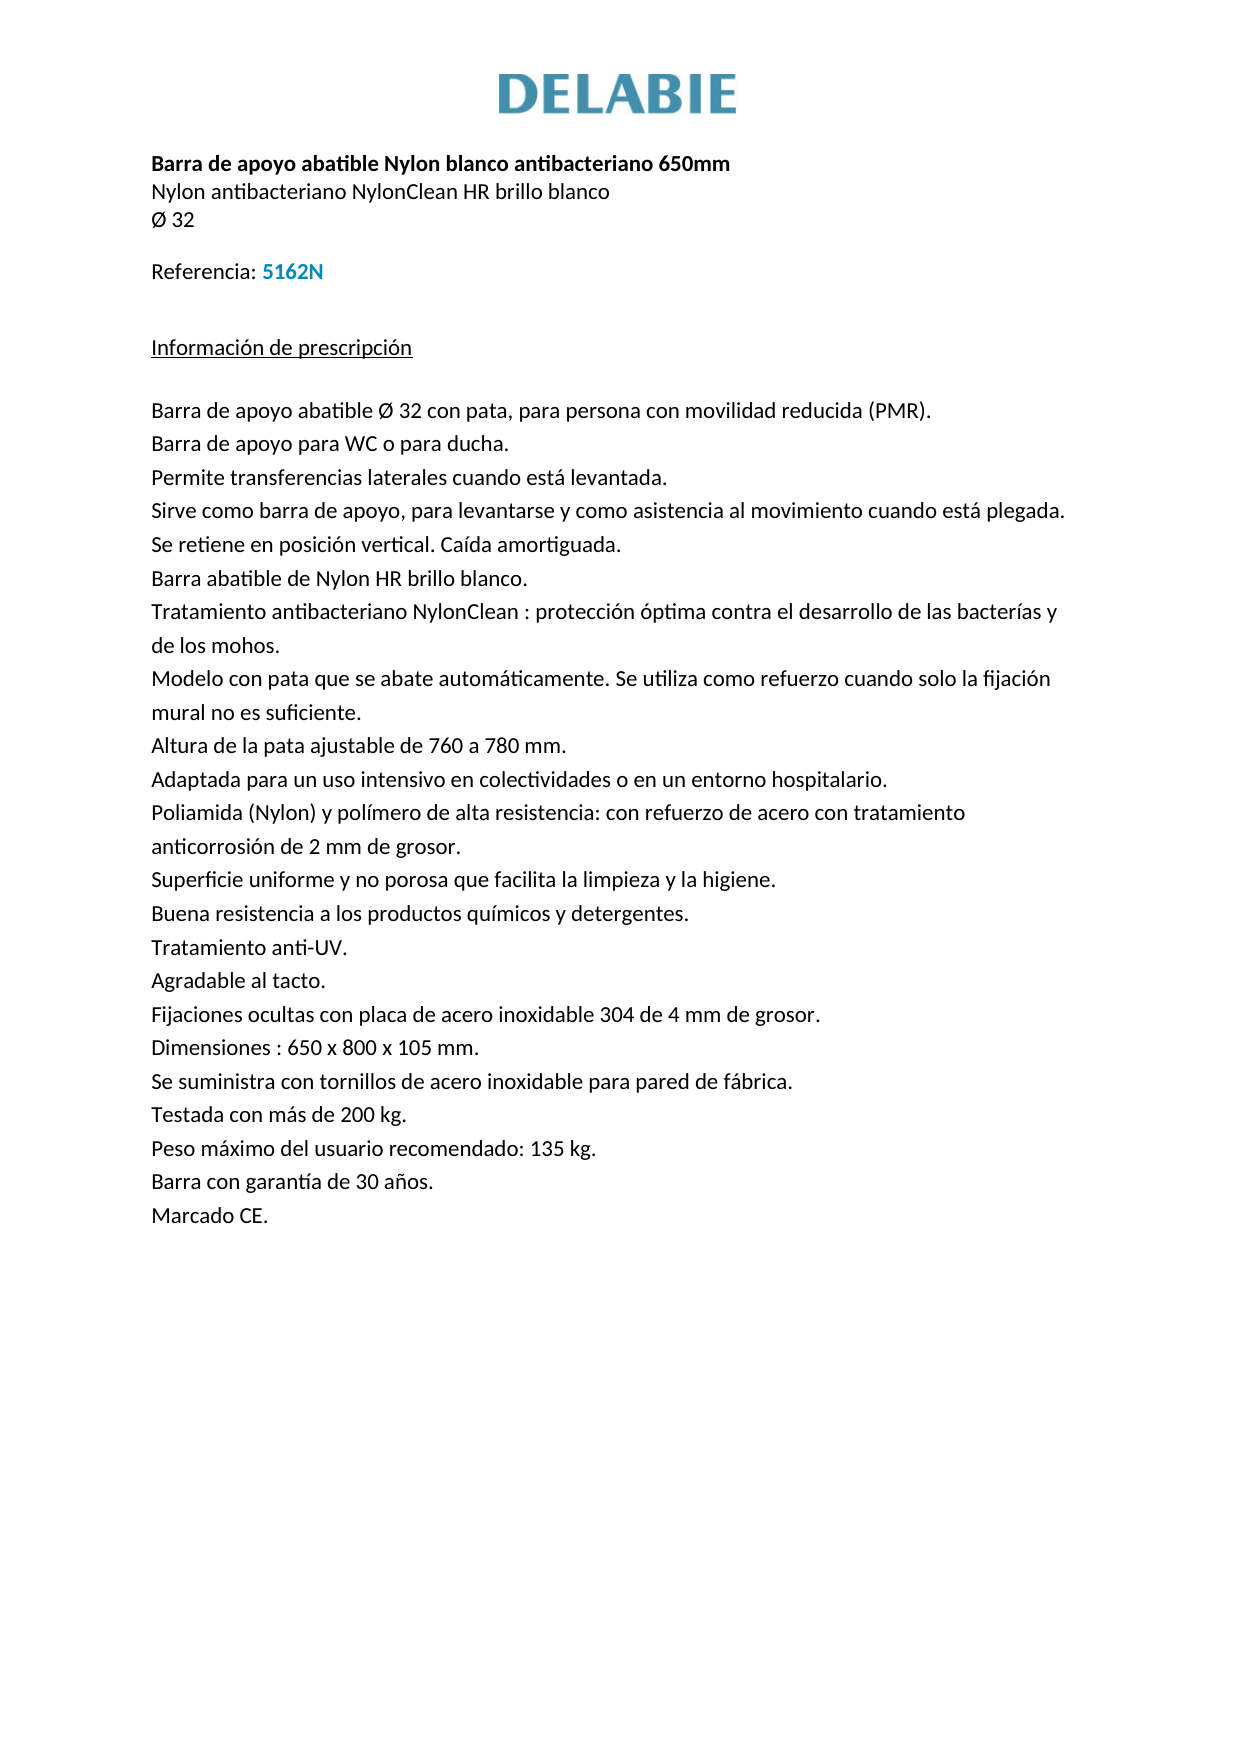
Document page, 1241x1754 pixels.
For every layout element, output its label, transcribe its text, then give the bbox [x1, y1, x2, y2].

text Nylon antibacteriano NylonClean HR brillo blanco [151, 177, 1084, 205]
picture [497, 74, 738, 114]
text Barra abatible de Nylon HR brillo blanco. [151, 564, 1084, 592]
text Dimensiones : 650 x 800 x 105 mm. [151, 1033, 1084, 1061]
text Se retiene en posición vertical. Caída amortiguada. [151, 530, 1084, 558]
text Modelo con pata que se abate automáticamente. Se utiliza como refuerzo cuando solo la fijación mural no es suficiente. [151, 664, 1084, 726]
text Tratamiento anti-UV. [151, 933, 1084, 961]
text Barra con garantía de 30 años. [151, 1167, 1084, 1196]
text Ø 32 [151, 205, 1084, 233]
text Adaptada para un uso intensivo en colectividades o en un entorno hospitalario. [151, 765, 1084, 793]
text Barra de apoyo abatible Ø 32 con pata, para persona con movilidad reducida (PMR). [151, 396, 1084, 424]
text Barra de apoyo para WC o para ducha. [151, 429, 1084, 458]
text Sirve como barra de apoyo, para levantarse y como asistencia al movimiento cuando está plegada. [151, 497, 1084, 525]
text Referencia: 5162N [151, 257, 1084, 285]
text Tratamiento antibacteriano NylonClean : protección óptima contra el desarrollo de las bacterías y de los mohos. [151, 597, 1084, 659]
text Superficie uniforme y no porosa que facilita la limpieza y la higiene. [151, 866, 1084, 894]
text Fijaciones ocultas con placa de acero inoxidable 304 de 4 mm de grosor. [151, 1000, 1084, 1028]
text Barra de apoyo abatible Nylon blanco antibacteriano 650mm [151, 149, 1084, 177]
text Peso máximo del usuario recomendado: 135 kg. [151, 1134, 1084, 1162]
text Permite transferencias laterales cuando está levantada. [151, 463, 1084, 491]
text Se suministra con tornillos de acero inoxidable para pared de fábrica. [151, 1067, 1084, 1095]
text Información de prescripción [151, 333, 1084, 361]
text Agradable al tacto. [151, 966, 1084, 994]
text Buena resistencia a los productos químicos y detergentes. [151, 899, 1084, 927]
text Poliamida (Nylon) y polímero de alta resistencia: con refuerzo de acero con tratamiento anticorrosión de 2 mm de grosor. [151, 798, 1084, 860]
text Altura de la pata ajustable de 760 a 780 mm. [151, 731, 1084, 759]
text Marcado CE. [151, 1201, 1084, 1229]
text Testada con más de 200 kg. [151, 1100, 1084, 1128]
